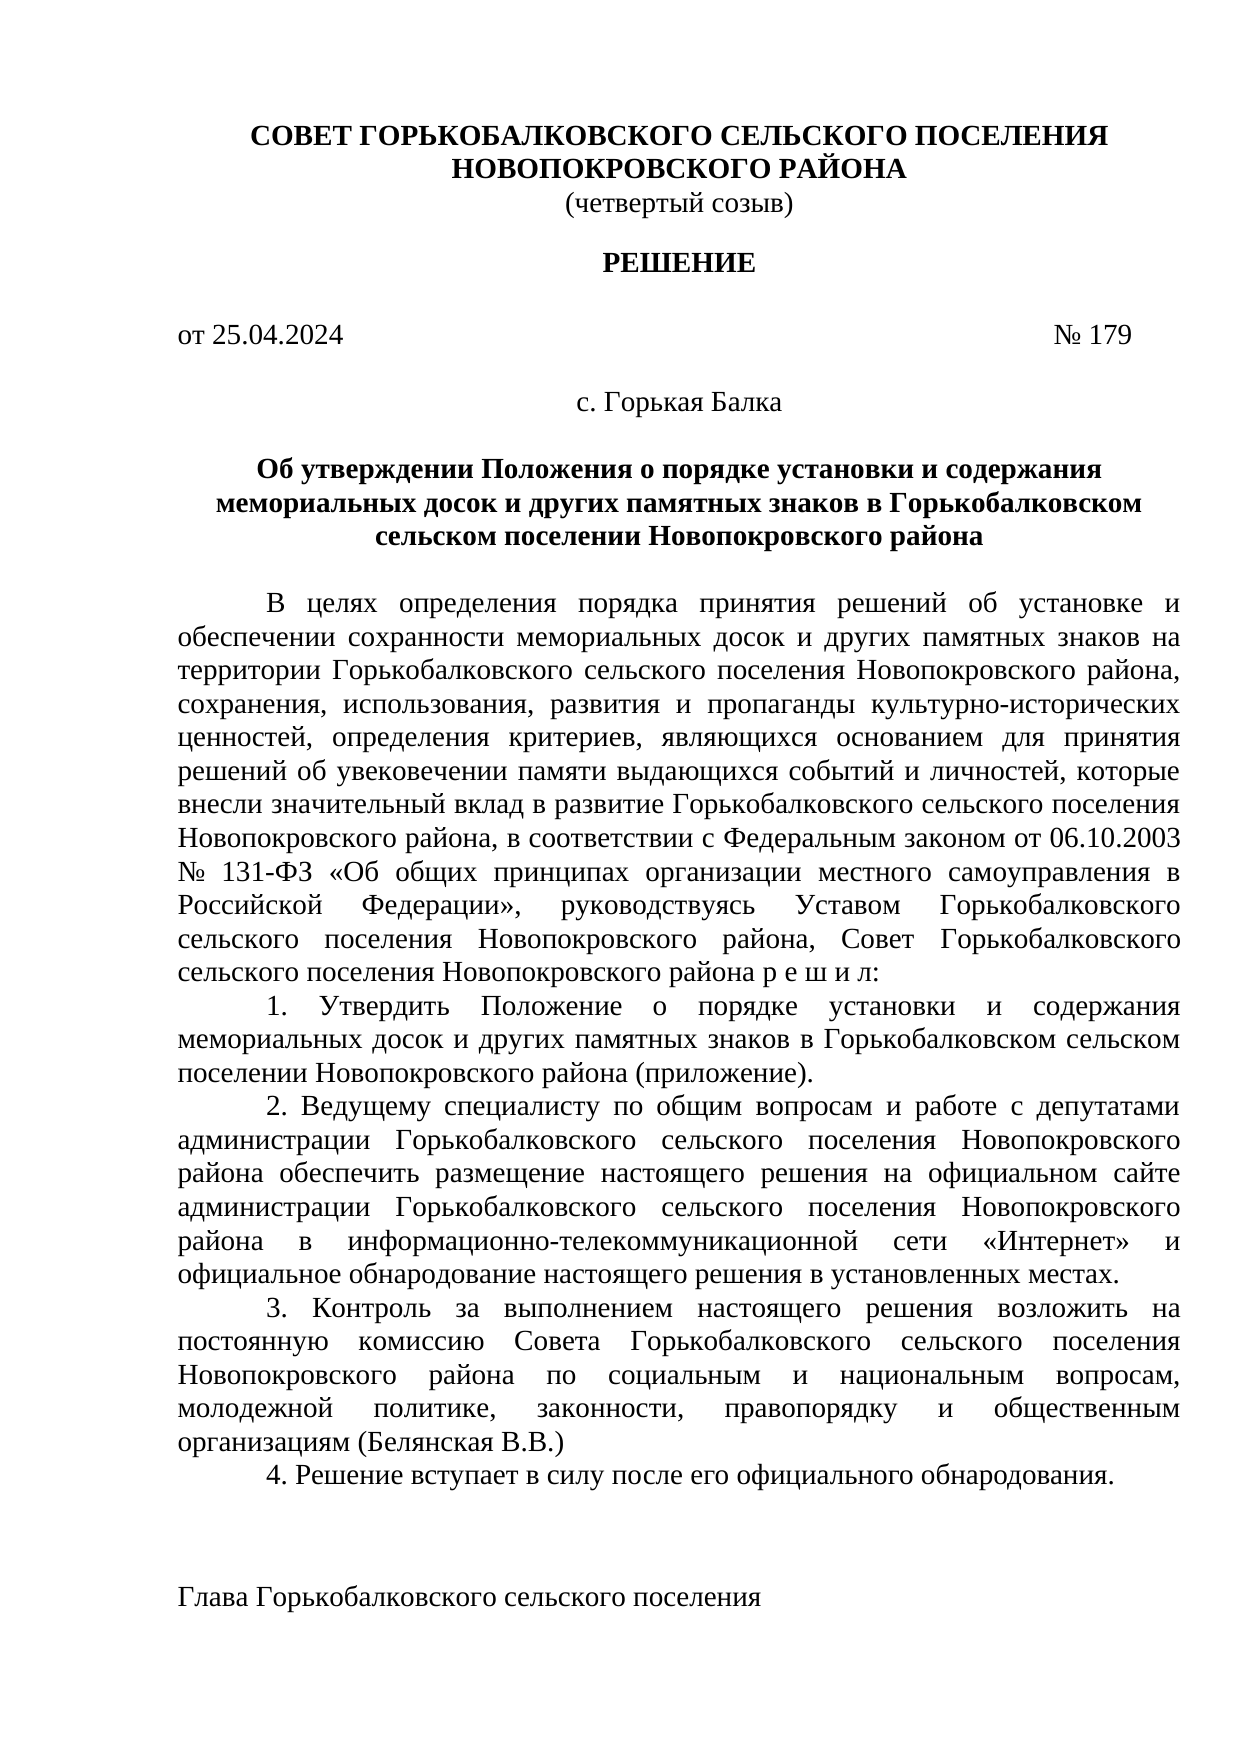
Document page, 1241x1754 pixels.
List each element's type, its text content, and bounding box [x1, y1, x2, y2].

text Глава Горькобалковского сельского поселения [177, 1579, 1181, 1612]
text СОВЕТ ГОРЬКОБАЛКОВСКОГО СЕЛЬСКОГО ПОСЕЛЕНИЯ НОВОПОКРОВСКОГО РАЙОНА [177, 118, 1181, 185]
text от 25.04.2024 № 179 [177, 317, 1181, 351]
text 1. Утвердить Положение о порядке установки и содержания мемориальных досок и других памятных знаков в Горькобалковском сельском поселении Новопокровского района (приложение). [177, 988, 1181, 1088]
text В целях определения порядка принятия решений об установке и обеспечении сохранности мемориальных досок и других памятных знаков на территории Горькобалковского сельского поселения Новопокровского района, сохранения, использования, развития и пропаганды культурно-исторических ценностей, определения критериев, являющихся основанием для принятия решений об увековечении памяти выдающихся событий и личностей, которые внесли значительный вклад в развитие Горькобалковского сельского поселения Новопокровского района, в соответствии с Федеральным законом от 06.10.2003 № 131-ФЗ «Об общих принципах организации местного самоуправления в Российской Федерации», руководствуясь Уставом Горькобалковского сельского поселения Новопокровского района, Совет Горькобалковского сельского поселения Новопокровского района р е ш и л: [177, 585, 1181, 988]
text 3. Контроль за выполнением настоящего решения возложить на постоянную комиссию Совета Горькобалковского сельского поселения Новопокровского района по социальным и национальным вопросам, молодежной политике, законности, правопорядку и общественным организациям (Белянская В.В.) [177, 1290, 1181, 1457]
text РЕШЕНИЕ [177, 245, 1181, 279]
text с. Горькая Балка [177, 384, 1181, 418]
text (четвертый созыв) [177, 185, 1181, 219]
text 4. Решение вступает в силу после его официального обнародования. [177, 1457, 1181, 1491]
text 2. Ведущему специалисту по общим вопросам и работе с депутатами администрации Горькобалковского сельского поселения Новопокровского района обеспечить размещение настоящего решения на официальном сайте администрации Горькобалковского сельского поселения Новопокровского района в информационно-телекоммуникационной сети «Интернет» и официальное обнародование настоящего решения в установленных местах. [177, 1088, 1181, 1290]
text Об утверждении Положения о порядке установки и содержания мемориальных досок и других памятных знаков в Горькобалковском сельском поселении Новопокровского района [177, 451, 1181, 552]
